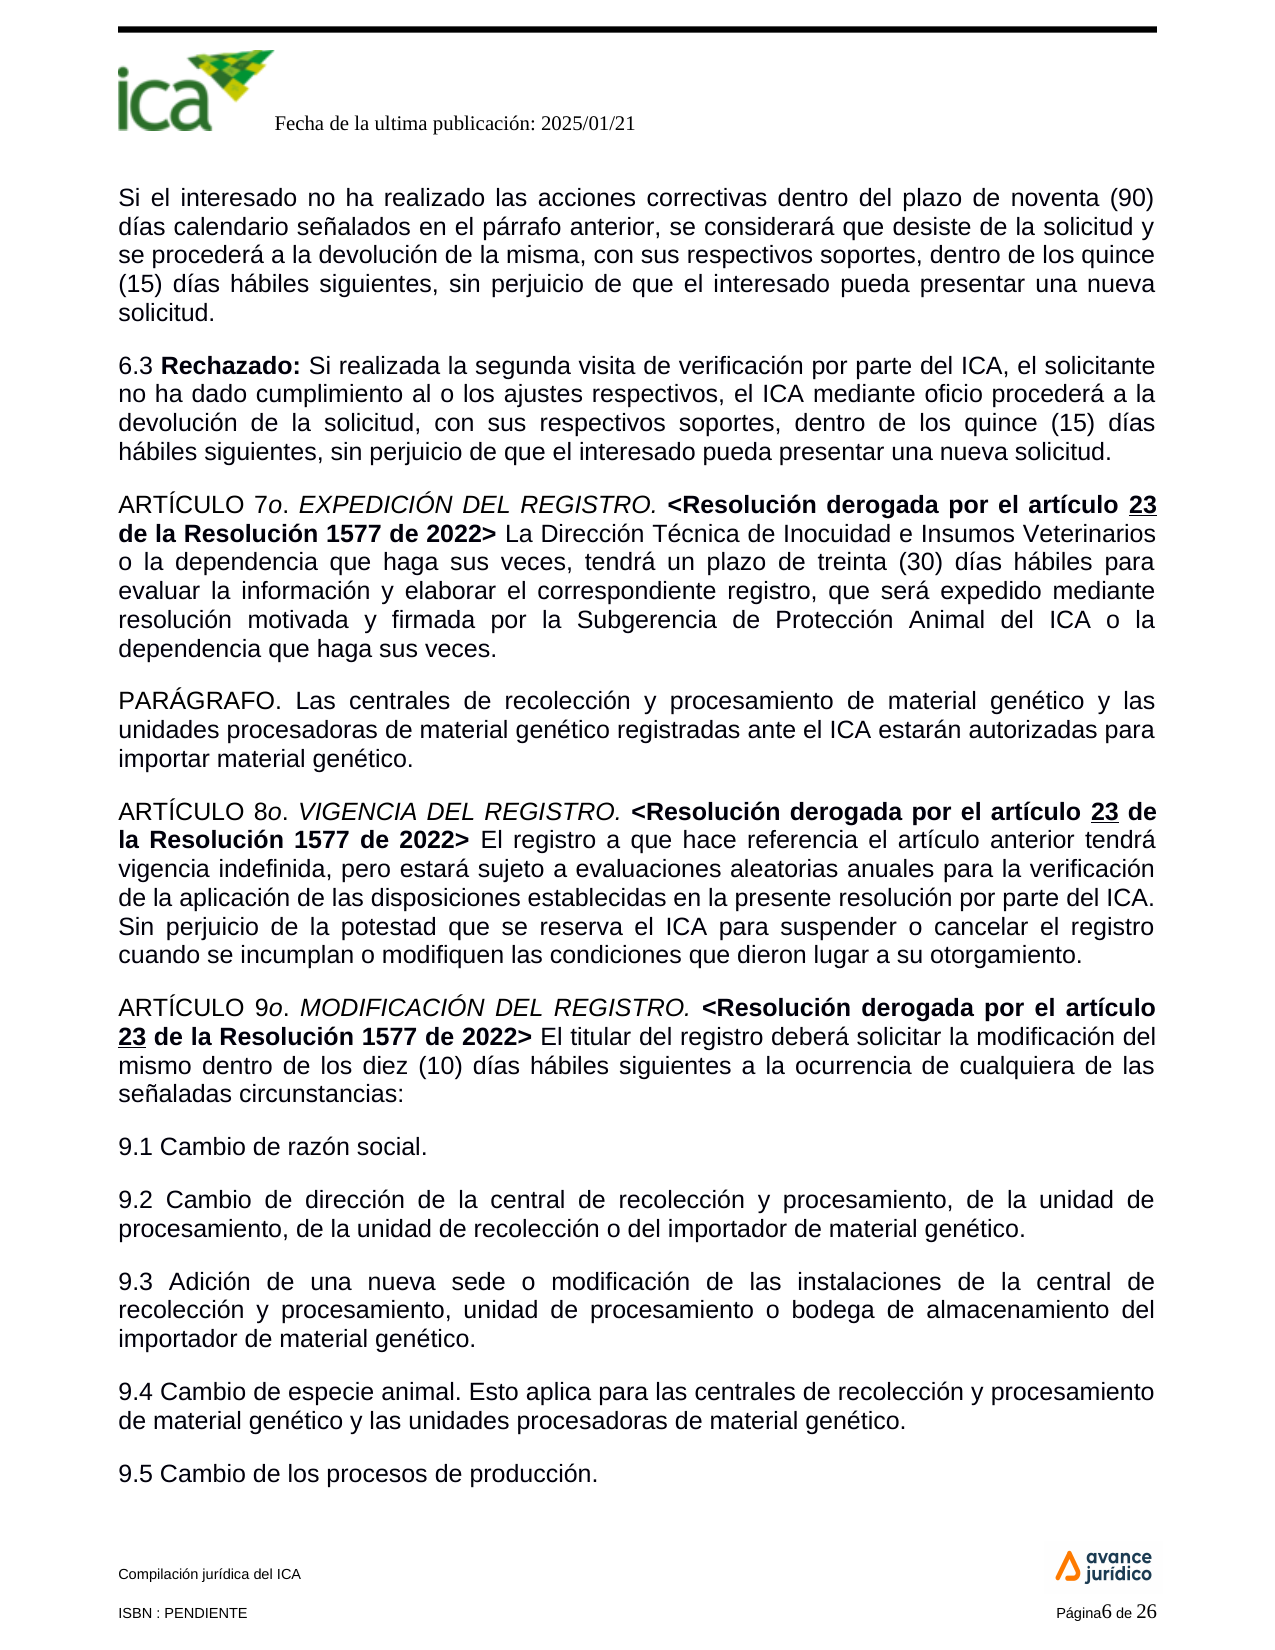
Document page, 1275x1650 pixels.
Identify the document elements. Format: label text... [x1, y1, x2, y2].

text 9.5 Cambio de los procesos de producción. [118, 1458, 1157, 1487]
text 6.3 Rechazado: Si realizada la segunda visita de verificación por parte del ICA, el solicitante no ha dado cumplimiento al o los ajustes respectivos, el ICA mediante oficio procederá a la devolución de la solicitud, con sus respectivos soportes, dentro de los quince (15) días hábiles siguientes, sin perjuicio de que el interesado pueda presentar una nueva solicitud. [118, 351, 1157, 466]
text PARÁGRAFO. Las centrales de recolección y procesamiento de material genético y las unidades procesadoras de material genético registradas ante el ICA estarán autorizadas para importar material genético. [118, 686, 1157, 773]
text 9.3 Adición de una nueva sede o modificación de las instalaciones de la central de recolección y procesamiento, unidad de procesamiento o bodega de almacenamiento del importador de material genético. [118, 1267, 1157, 1353]
text Si el interesado no ha realizado las acciones correctivas dentro del plazo de noventa (90) días calendario señalados en el párrafo anterior, se considerará que desiste de la solicitud y se procederá a la devolución de la misma, con sus respectivos soportes, dentro de los quince (15) días hábiles siguientes, sin perjuicio de que el interesado pueda presentar una nueva solicitud. [118, 183, 1157, 327]
text 9.1 Cambio de razón social. [118, 1132, 1157, 1161]
text 9.4 Cambio de especie animal. Esto aplica para las centrales de recolección y procesamiento de material genético y las unidades procesadoras de material genético. [118, 1377, 1157, 1434]
text 9.2 Cambio de dirección de la central de recolección y procesamiento, de la unidad de procesamiento, de la unidad de recolección o del importador de material genético. [118, 1185, 1157, 1243]
text &$ARTÍCULO 9o. MODIFICACIÓN DEL REGISTRO. <Resolución derogada por el artículo 23 de la Resolución 1577 de 2022> El titular del registro deberá solicitar la modificación del mismo dentro de los diez (10) días hábiles siguientes a la ocurrencia de cualquiera de las señaladas circunstancias: [118, 993, 1157, 1108]
text &$ARTÍCULO 8o. VIGENCIA DEL REGISTRO. <Resolución derogada por el artículo 23 de la Resolución 1577 de 2022> El registro a que hace referencia el artículo anterior tendrá vigencia indefinida, pero estará sujeto a evaluaciones aleatorias anuales para la verificación de la aplicación de las disposiciones establecidas en la presente resolución por parte del ICA. Sin perjuicio de la potestad que se reserva el ICA para suspender o cancelar el registro cuando se incumplan o modifiquen las condiciones que dieron lugar a su otorgamiento. [118, 797, 1157, 969]
text &$ARTÍCULO 7o. EXPEDICIÓN DEL REGISTRO. <Resolución derogada por el artículo 23 de la Resolución 1577 de 2022> La Dirección Técnica de Inocuidad e Insumos Veterinarios o la dependencia que haga sus veces, tendrá un plazo de treinta (30) días hábiles para evaluar la información y elaborar el correspondiente registro, que será expedido mediante resolución motivada y firmada por la Subgerencia de Protección Animal del ICA o la dependencia que haga sus veces. [118, 490, 1157, 662]
